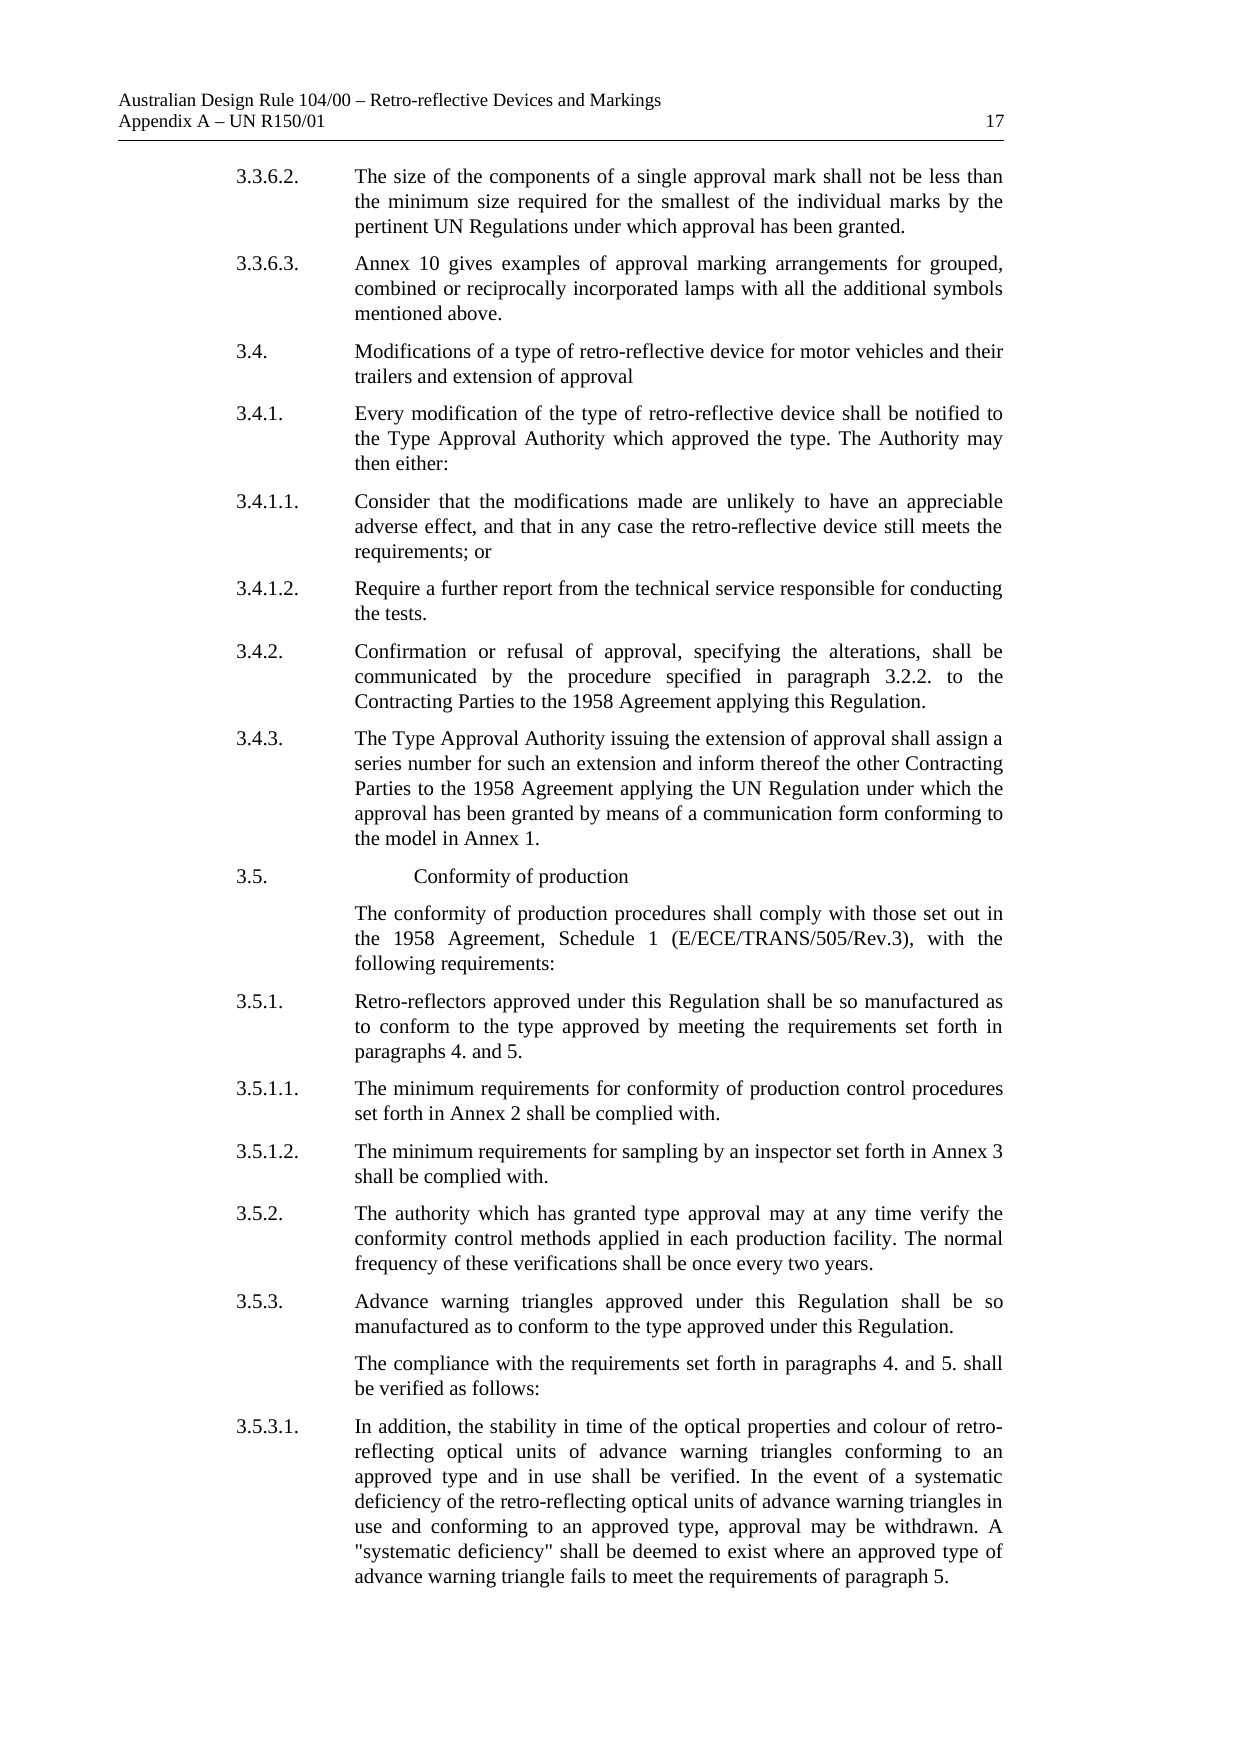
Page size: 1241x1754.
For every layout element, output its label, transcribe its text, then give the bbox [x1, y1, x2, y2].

text 3.5.1.1. The minimum requirements for conformity of production control procedures set forth in Annex 2 shall be complied with. [236, 1075, 1004, 1125]
text 3.5.3. Advance warning triangles approved under this Regulation shall be so manufactured as to conform to the type approved under this Regulation. [236, 1288, 1004, 1338]
text The conformity of production procedures shall comply with those set out in the 1958 Agreement, Schedule 1 (E/ECE/TRANS/505/Rev.3), with the following requirements: [354, 900, 1004, 975]
text 3.4. Modifications of a type of retro-reflective device for motor vehicles and their trailers and extension of approval [236, 338, 1004, 388]
text 3.3.6.2. The size of the components of a single approval mark shall not be less than the minimum size required for the smallest of the individual marks by the pertinent UN Regulations under which approval has been granted. [236, 163, 1004, 238]
text 3.4.1. Every modification of the type of retro-reflective device shall be notified to the Type Approval Authority which approved the type. The Authority may then either: [236, 400, 1004, 475]
text 3.5.2. The authority which has granted type approval may at any time verify the conformity control methods applied in each production facility. The normal frequency of these verifications shall be once every two years. [236, 1200, 1004, 1275]
text 3.3.6.3. Annex 10 gives examples of approval marking arrangements for grouped, combined or reciprocally incorporated lamps with all the additional symbols mentioned above. [236, 250, 1004, 325]
text 3.4.1.1. Consider that the modifications made are unlikely to have an appreciable adverse effect, and that in any case the retro-reflective device still meets the requirements; or [236, 488, 1004, 563]
text 3.4.2. Confirmation or refusal of approval, specifying the alterations, shall be communicated by the procedure specified in paragraph 3.2.2. to the Contracting Parties to the 1958 Agreement applying this Regulation. [236, 638, 1004, 713]
text 3.5.1.2. The minimum requirements for sampling by an inspector set forth in Annex 3 shall be complied with. [236, 1138, 1004, 1188]
text 3.5.3.1. In addition, the stability in time of the optical properties and colour of retro-reflecting optical units of advance warning triangles conforming to an approved type and in use shall be verified. In the event of a systematic deficiency of the retro-reflecting optical units of advance warning triangles in use and conforming to an approved type, approval may be withdrawn. A "systematic deficiency" shall be deemed to exist where an approved type of advance warning triangle fails to meet the requirements of paragraph 5. [236, 1413, 1004, 1588]
text 3.4.1.2. Require a further report from the technical service responsible for conducting the tests. [236, 575, 1004, 625]
text 3.5.1. Retro-reflectors approved under this Regulation shall be so manufactured as to conform to the type approved by meeting the requirements set forth in paragraphs 4. and 5. [236, 988, 1004, 1063]
text 3.5. Conformity of production [236, 863, 1004, 888]
text 3.4.3. The Type Approval Authority issuing the extension of approval shall assign a series number for such an extension and inform thereof the other Contracting Parties to the 1958 Agreement applying the UN Regulation under which the approval has been granted by means of a communication form conforming to the model in Annex 1. [236, 725, 1004, 850]
text The compliance with the requirements set forth in paragraphs 4. and 5. shall be verified as follows: [354, 1350, 1004, 1400]
